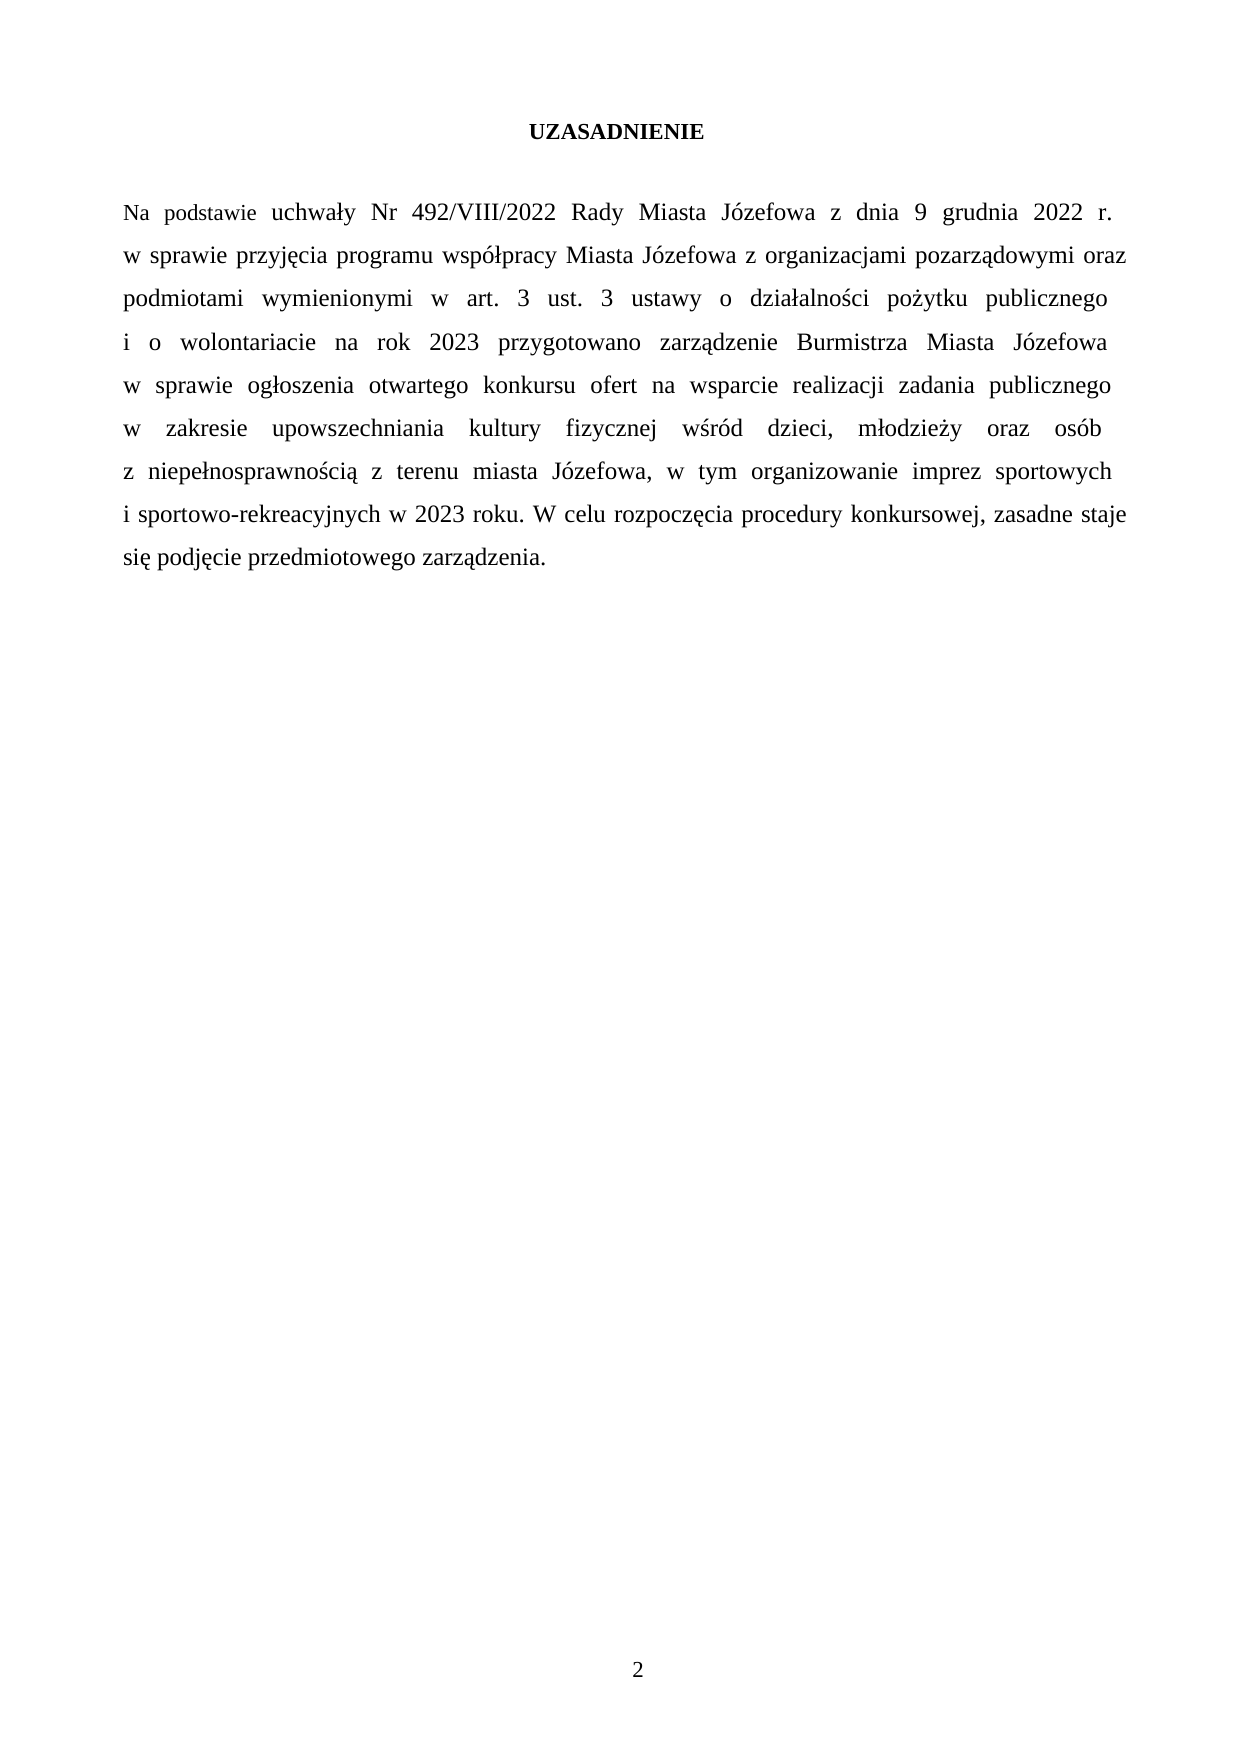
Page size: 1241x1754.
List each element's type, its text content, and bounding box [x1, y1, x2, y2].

text UZASADNIENIE [212, 118, 1021, 145]
text Na podstawie uchwały Nr 492/VIII/2022 Rady Miasta Józefowa z dnia 9 grudnia 2022 r. w sprawie przyjęcia programu współpracy Miasta Józefowa z organizacjami pozarządowymi oraz podmiotami wymienionymi w art. 3 ust. 3 ustawy o działalności pożytku publicznego i o wolontariacie na rok 2023 przygotowano zarządzenie Burmistrza Miasta Józefowa w sprawie ogłoszenia otwartego konkursu ofert na wsparcie realizacji zadania publicznego w zakresie upowszechniania kultury fizycznej wśród dzieci, młodzieży oraz osób z niepełnosprawnością z terenu miasta Józefowa, w tym organizowanie imprez sportowych i sportowo-rekreacyjnych w 2023 roku. W celu rozpoczęcia procedury konkursowej, zasadne staje się podjęcie przedmiotowego zarządzenia. [123, 197, 1127, 571]
